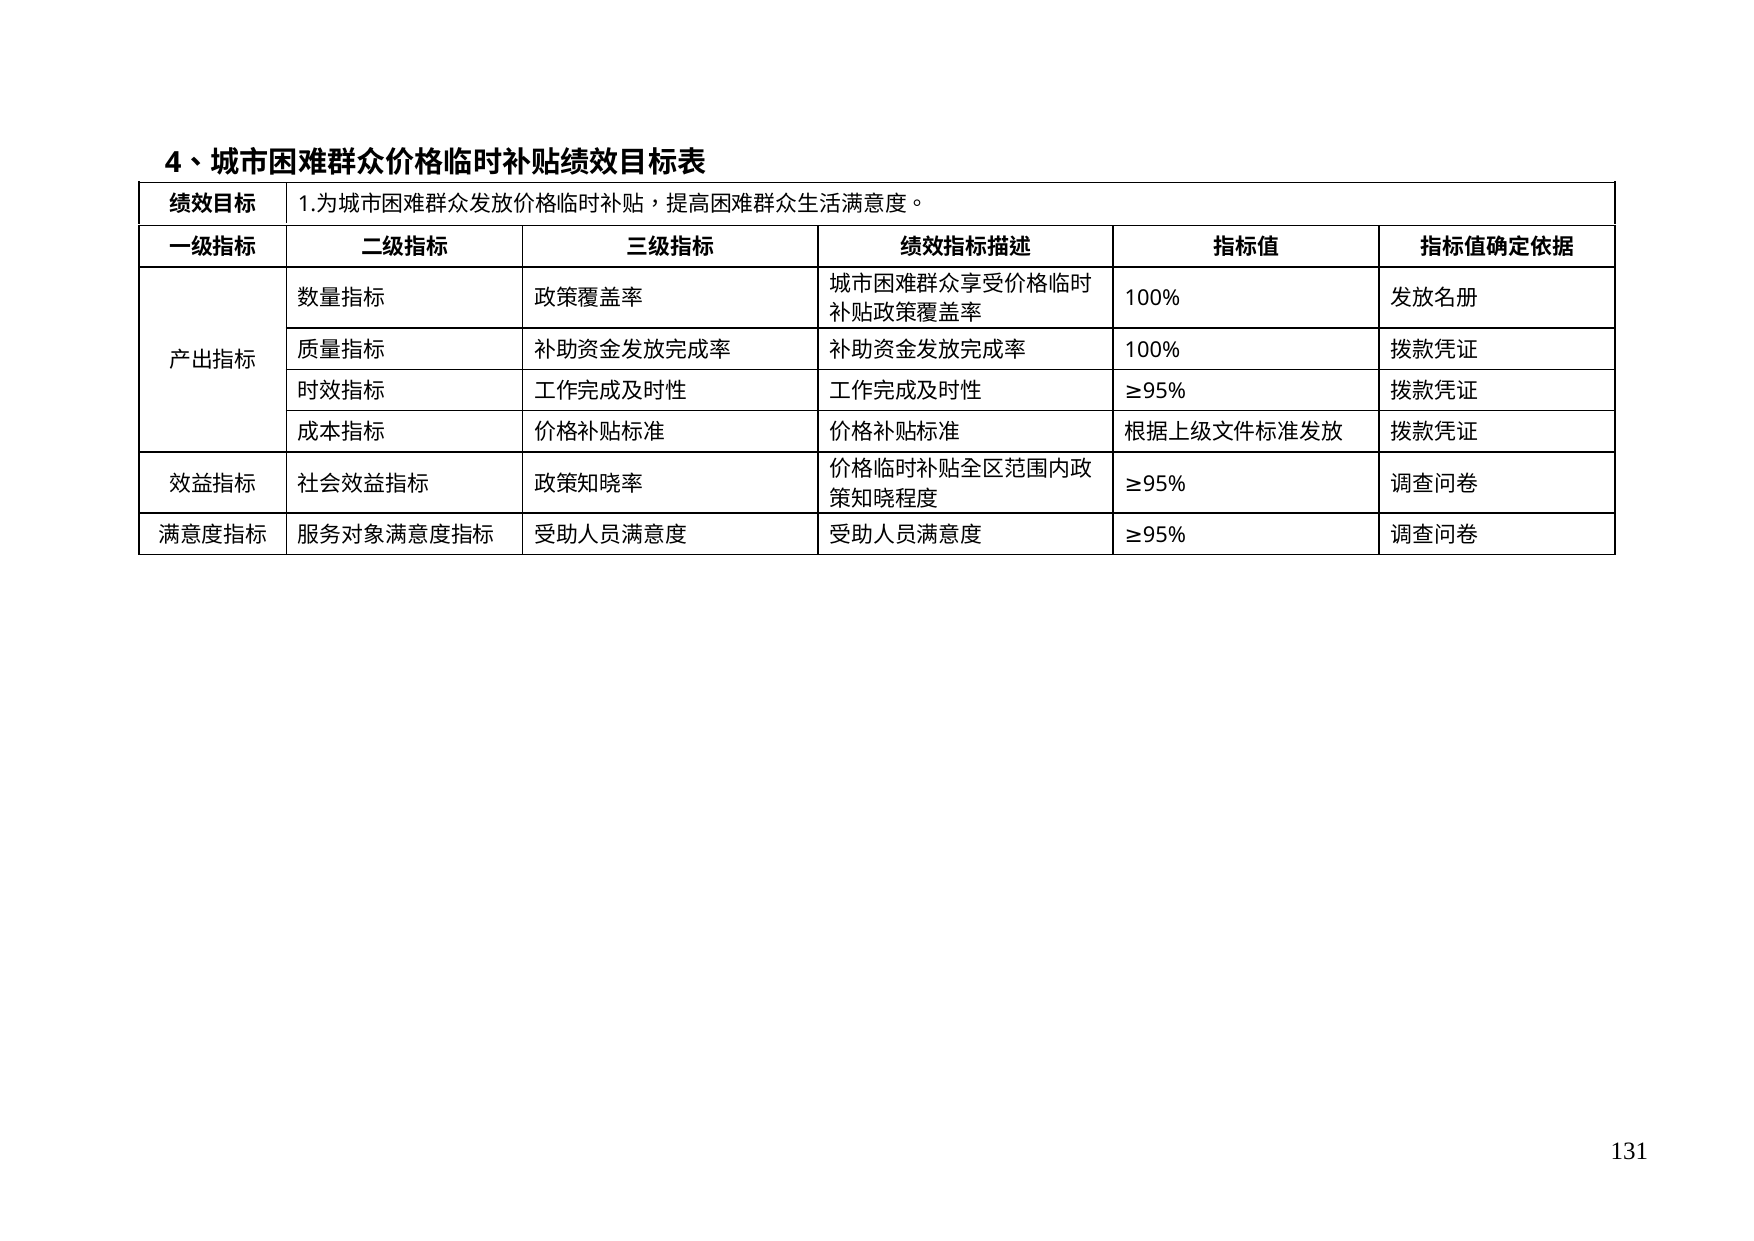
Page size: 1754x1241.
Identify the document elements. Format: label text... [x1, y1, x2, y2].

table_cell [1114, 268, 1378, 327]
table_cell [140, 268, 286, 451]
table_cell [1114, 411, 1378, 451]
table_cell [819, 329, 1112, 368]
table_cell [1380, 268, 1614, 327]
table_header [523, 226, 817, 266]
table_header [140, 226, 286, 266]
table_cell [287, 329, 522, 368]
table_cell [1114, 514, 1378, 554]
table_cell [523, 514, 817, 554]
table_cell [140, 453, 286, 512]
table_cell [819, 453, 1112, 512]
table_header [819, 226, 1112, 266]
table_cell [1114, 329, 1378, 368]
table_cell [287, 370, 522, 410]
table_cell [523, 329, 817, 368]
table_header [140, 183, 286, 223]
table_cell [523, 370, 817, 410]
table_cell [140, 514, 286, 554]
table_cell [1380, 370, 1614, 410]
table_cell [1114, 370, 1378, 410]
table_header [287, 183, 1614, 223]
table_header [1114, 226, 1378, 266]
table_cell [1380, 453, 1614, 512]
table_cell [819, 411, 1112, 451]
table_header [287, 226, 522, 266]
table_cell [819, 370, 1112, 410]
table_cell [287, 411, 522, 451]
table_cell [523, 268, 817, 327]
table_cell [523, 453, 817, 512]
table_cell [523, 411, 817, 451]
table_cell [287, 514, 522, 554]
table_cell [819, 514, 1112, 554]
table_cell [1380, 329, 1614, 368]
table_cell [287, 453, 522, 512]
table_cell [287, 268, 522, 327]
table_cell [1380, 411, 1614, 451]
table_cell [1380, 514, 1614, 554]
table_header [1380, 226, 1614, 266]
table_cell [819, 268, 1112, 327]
text 4、城市困难群众价格临时补贴绩效目标表 [106, 142, 1648, 181]
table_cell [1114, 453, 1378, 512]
